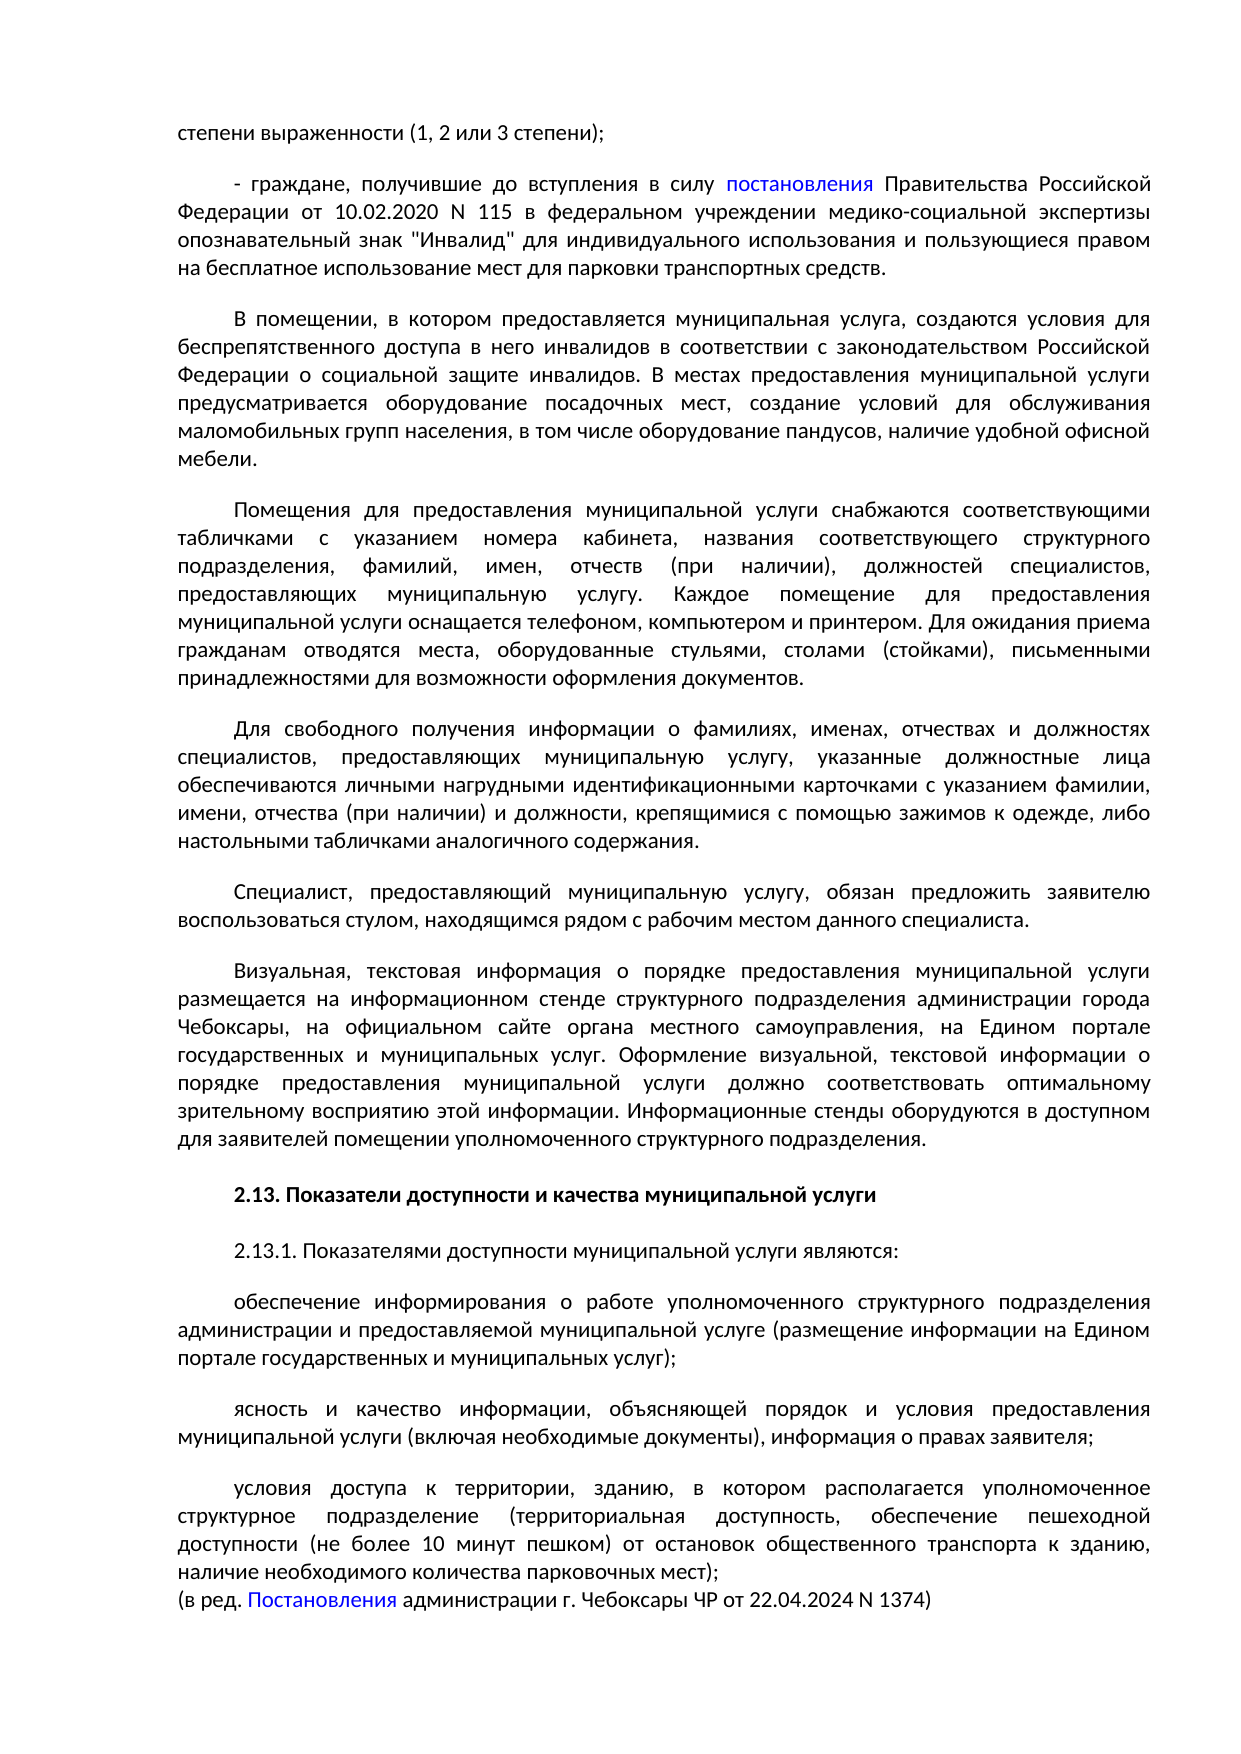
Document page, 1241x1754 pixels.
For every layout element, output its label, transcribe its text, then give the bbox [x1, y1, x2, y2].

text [177, 118, 1152, 146]
text - граждане, получившие до вступления в силу постановления Правительства Российской Федерации от 10.02.2020 N 115 в федеральном учреждении медико-социальной экспертизы опознавательный знак "Инвалид" для индивидуального использования и пользующиеся правом на бесплатное использование мест для парковки транспортных средств. [177, 169, 1152, 281]
text Визуальная, текстовая информация о порядке предоставления муниципальной услуги размещается на информационном стенде структурного подразделения администрации города Чебоксары, на официальном сайте органа местного самоуправления, на Едином портале государственных и муниципальных услуг. Оформление визуальной, текстовой информации о порядке предоставления муниципальной услуги должно соответствовать оптимальному зрительному восприятию этой информации. Информационные стенды оборудуются в доступном для заявителей помещении уполномоченного структурного подразделения. [177, 956, 1152, 1152]
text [177, 1585, 1152, 1613]
text Специалист, предоставляющий муниципальную услугу, обязан предложить заявителю воспользоваться стулом, находящимся рядом с рабочим местом данного специалиста. [177, 877, 1152, 933]
title 2.13. Показатели доступности и качества муниципальной услуги [177, 1180, 1152, 1208]
text В помещении, в котором предоставляется муниципальная услуга, создаются условия для беспрепятственного доступа в него инвалидов в соответствии с законодательством Российской Федерации о социальной защите инвалидов. В местах предоставления муниципальной услуги предусматривается оборудование посадочных мест, создание условий для обслуживания маломобильных групп населения, в том числе оборудование пандусов, наличие удобной офисной мебели. [177, 304, 1152, 472]
text ясность и качество информации, объясняющей порядок и условия предоставления муниципальной услуги (включая необходимые документы), информация о правах заявителя; [177, 1394, 1152, 1450]
text 2.13.1. Показателями доступности муниципальной услуги являются: [177, 1236, 1152, 1264]
text Помещения для предоставления муниципальной услуги снабжаются соответствующими табличками с указанием номера кабинета, названия соответствующего структурного подразделения, фамилий, имен, отчеств (при наличии), должностей специалистов, предоставляющих муниципальную услугу. Каждое помещение для предоставления муниципальной услуги оснащается телефоном, компьютером и принтером. Для ожидания приема гражданам отводятся места, оборудованные стульями, столами (стойками), письменными принадлежностями для возможности оформления документов. [177, 495, 1152, 691]
text условия доступа к территории, зданию, в котором располагается уполномоченное структурное подразделение (территориальная доступность, обеспечение пешеходной доступности (не более 10 минут пешком) от остановок общественного транспорта к зданию, наличие необходимого количества парковочных мест); [177, 1473, 1152, 1585]
text Для свободного получения информации о фамилиях, именах, отчествах и должностях специалистов, предоставляющих муниципальную услугу, указанные должностные лица обеспечиваются личными нагрудными идентификационными карточками с указанием фамилии, имени, отчества (при наличии) и должности, крепящимися с помощью зажимов к одежде, либо настольными табличками аналогичного содержания. [177, 714, 1152, 854]
text обеспечение информирования о работе уполномоченного структурного подразделения администрации и предоставляемой муниципальной услуге (размещение информации на Едином портале государственных и муниципальных услуг); [177, 1287, 1152, 1371]
